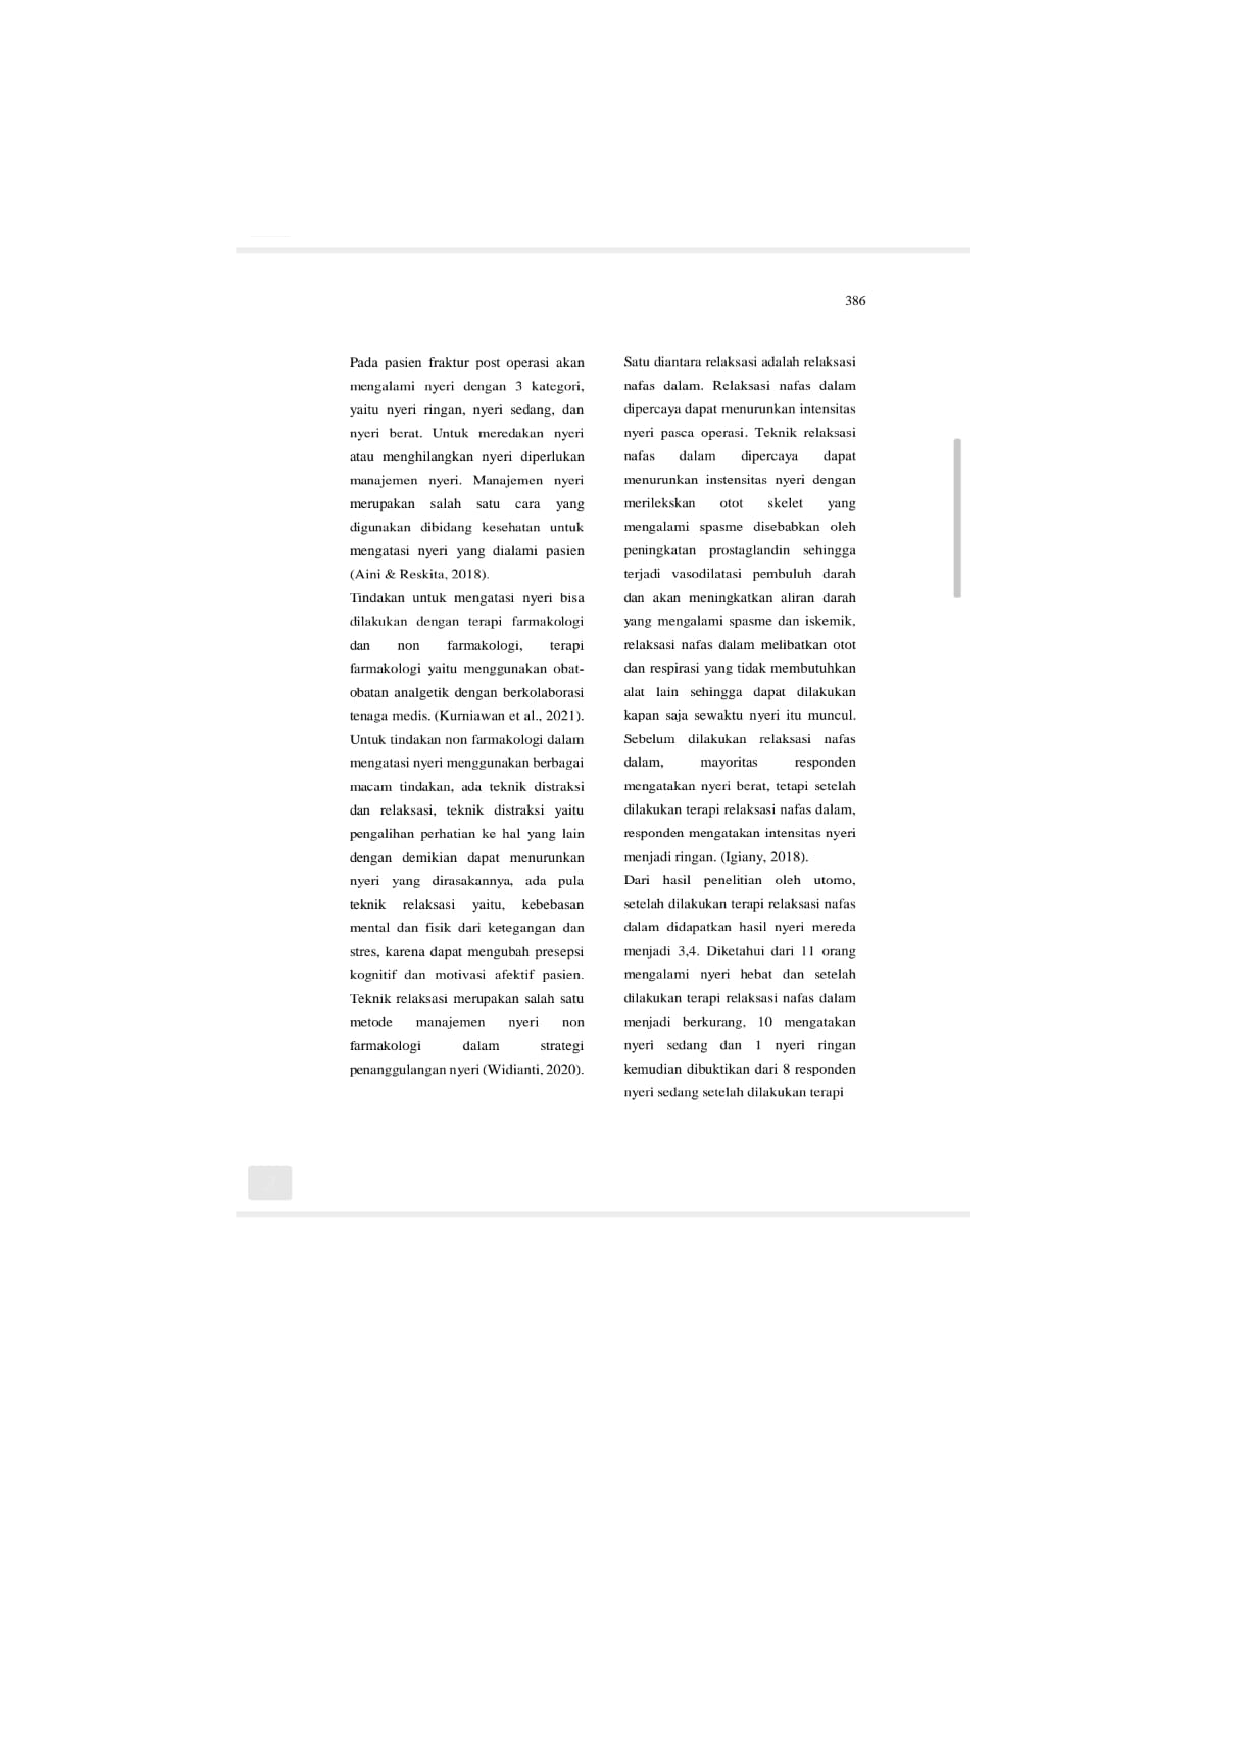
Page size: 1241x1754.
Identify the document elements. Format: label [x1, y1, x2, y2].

picture [236, 236, 970, 1218]
